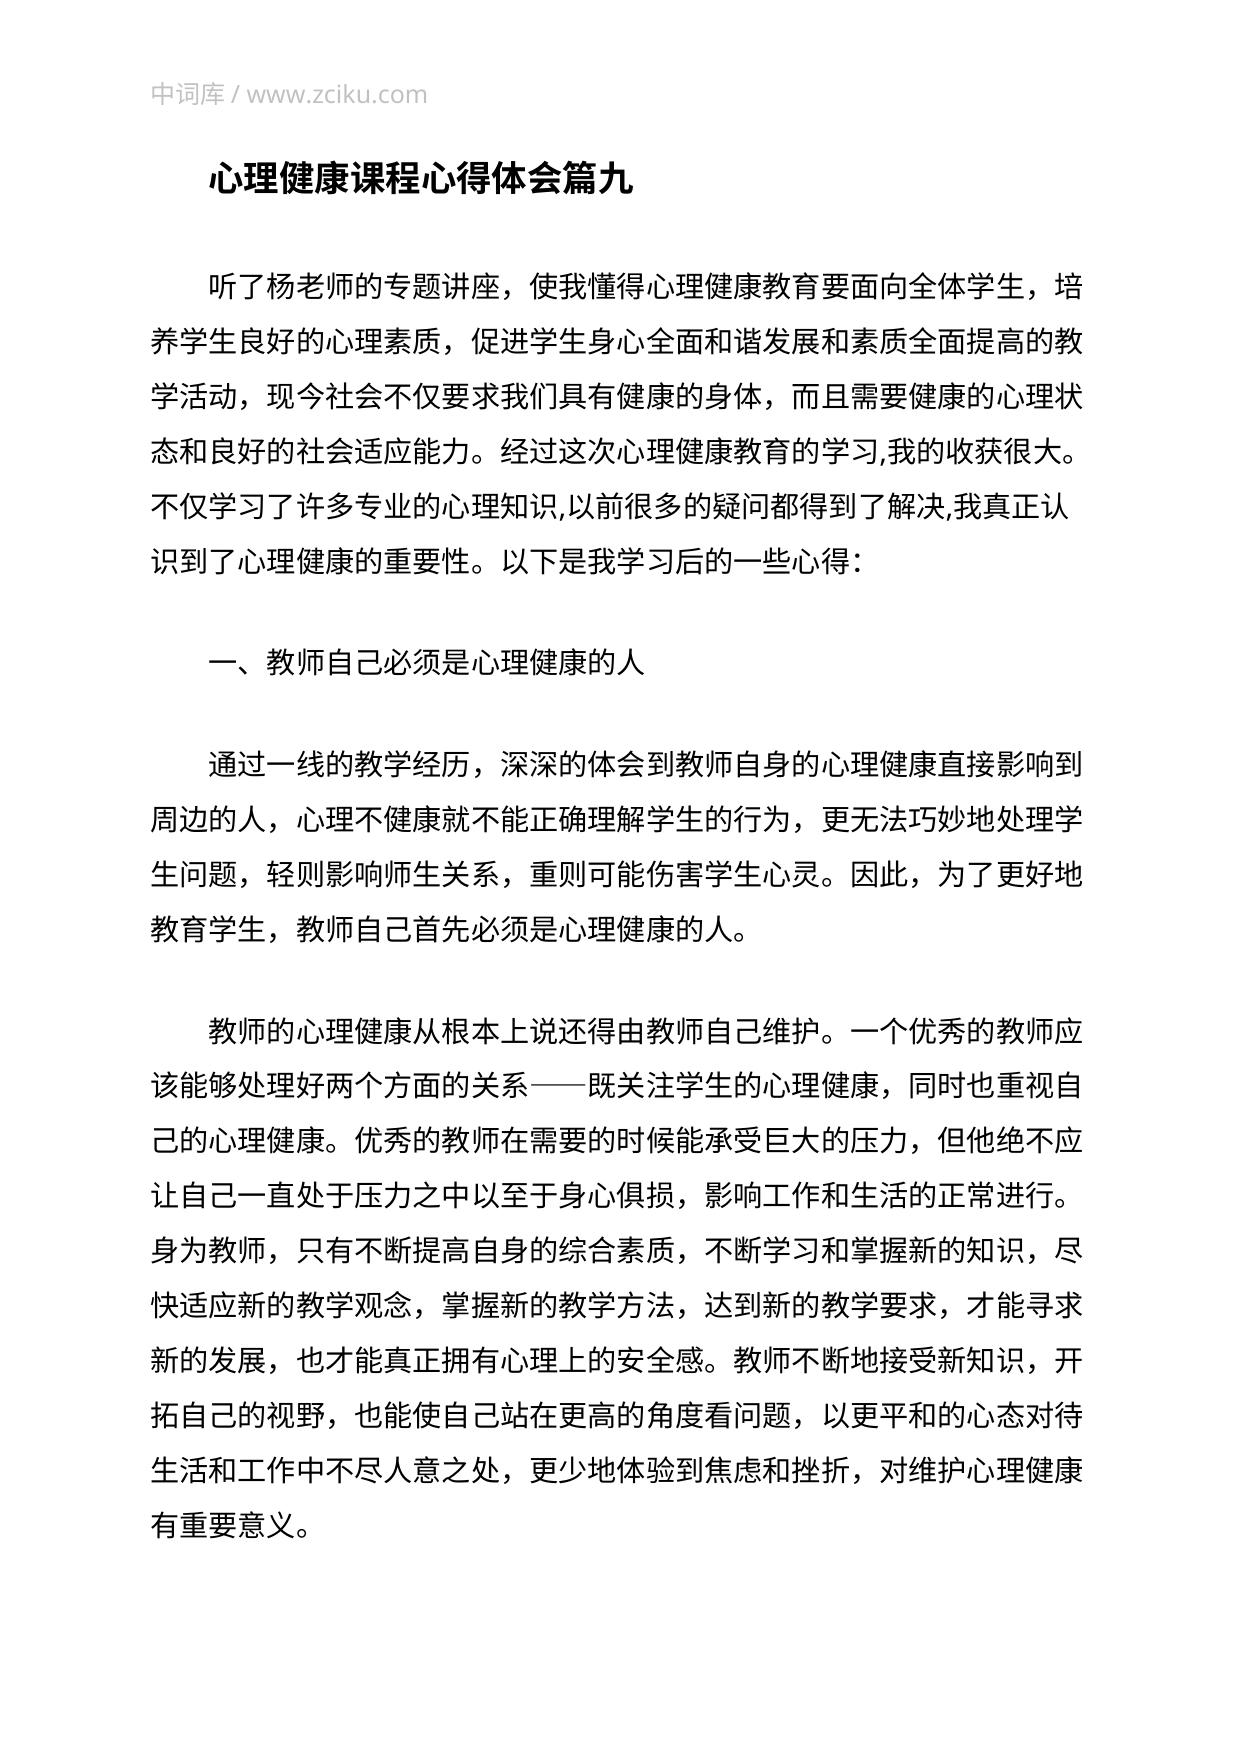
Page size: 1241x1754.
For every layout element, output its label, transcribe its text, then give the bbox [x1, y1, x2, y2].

text 教师的心理健康从根本上说还得由教师自己维护。一个优秀的教师应该能够处理好两个方面的关系——既关注学生的心理健康，同时也重视自己的心理健康。优秀的教师在需要的时候能承受巨大的压力，但他绝不应让自己一直处于压力之中以至于身心俱损，影响工作和生活的正常进行。身为教师，只有不断提高自身的综合素质，不断学习和掌握新的知识，尽快适应新的教学观念，掌握新的教学方法，达到新的教学要求，才能寻求新的发展，也才能真正拥有心理上的安全感。教师不断地接受新知识，开拓自己的视野，也能使自己站在更高的角度看问题，以更平和的心态对待生活和工作中不尽人意之处，更少地体验到焦虑和挫折，对维护心理健康有重要意义。 [150, 1008, 1090, 1544]
text 听了杨老师的专题讲座，使我懂得心理健康教育要面向全体学生，培养学生良好的心理素质，促进学生身心全面和谐发展和素质全面提高的教学活动，现今社会不仅要求我们具有健康的身体，而且需要健康的心理状态和良好的社会适应能力。经过这次心理健康教育的学习,我的收获很大。不仅学习了许多专业的心理知识,以前很多的疑问都得到了解决,我真正认识到了心理健康的重要性。以下是我学习后的一些心得： [150, 263, 1090, 580]
text 一、教师自己必须是心理健康的人 [150, 640, 1090, 682]
text 心理健康课程心得体会篇九 [150, 150, 1090, 201]
text 通过一线的教学经历，深深的体会到教师自身的心理健康直接影响到周边的人，心理不健康就不能正确理解学生的行为，更无法巧妙地处理学生问题，轻则影响师生关系，重则可能伤害学生心灵。因此，为了更好地教育学生，教师自己首先必须是心理健康的人。 [150, 742, 1090, 949]
